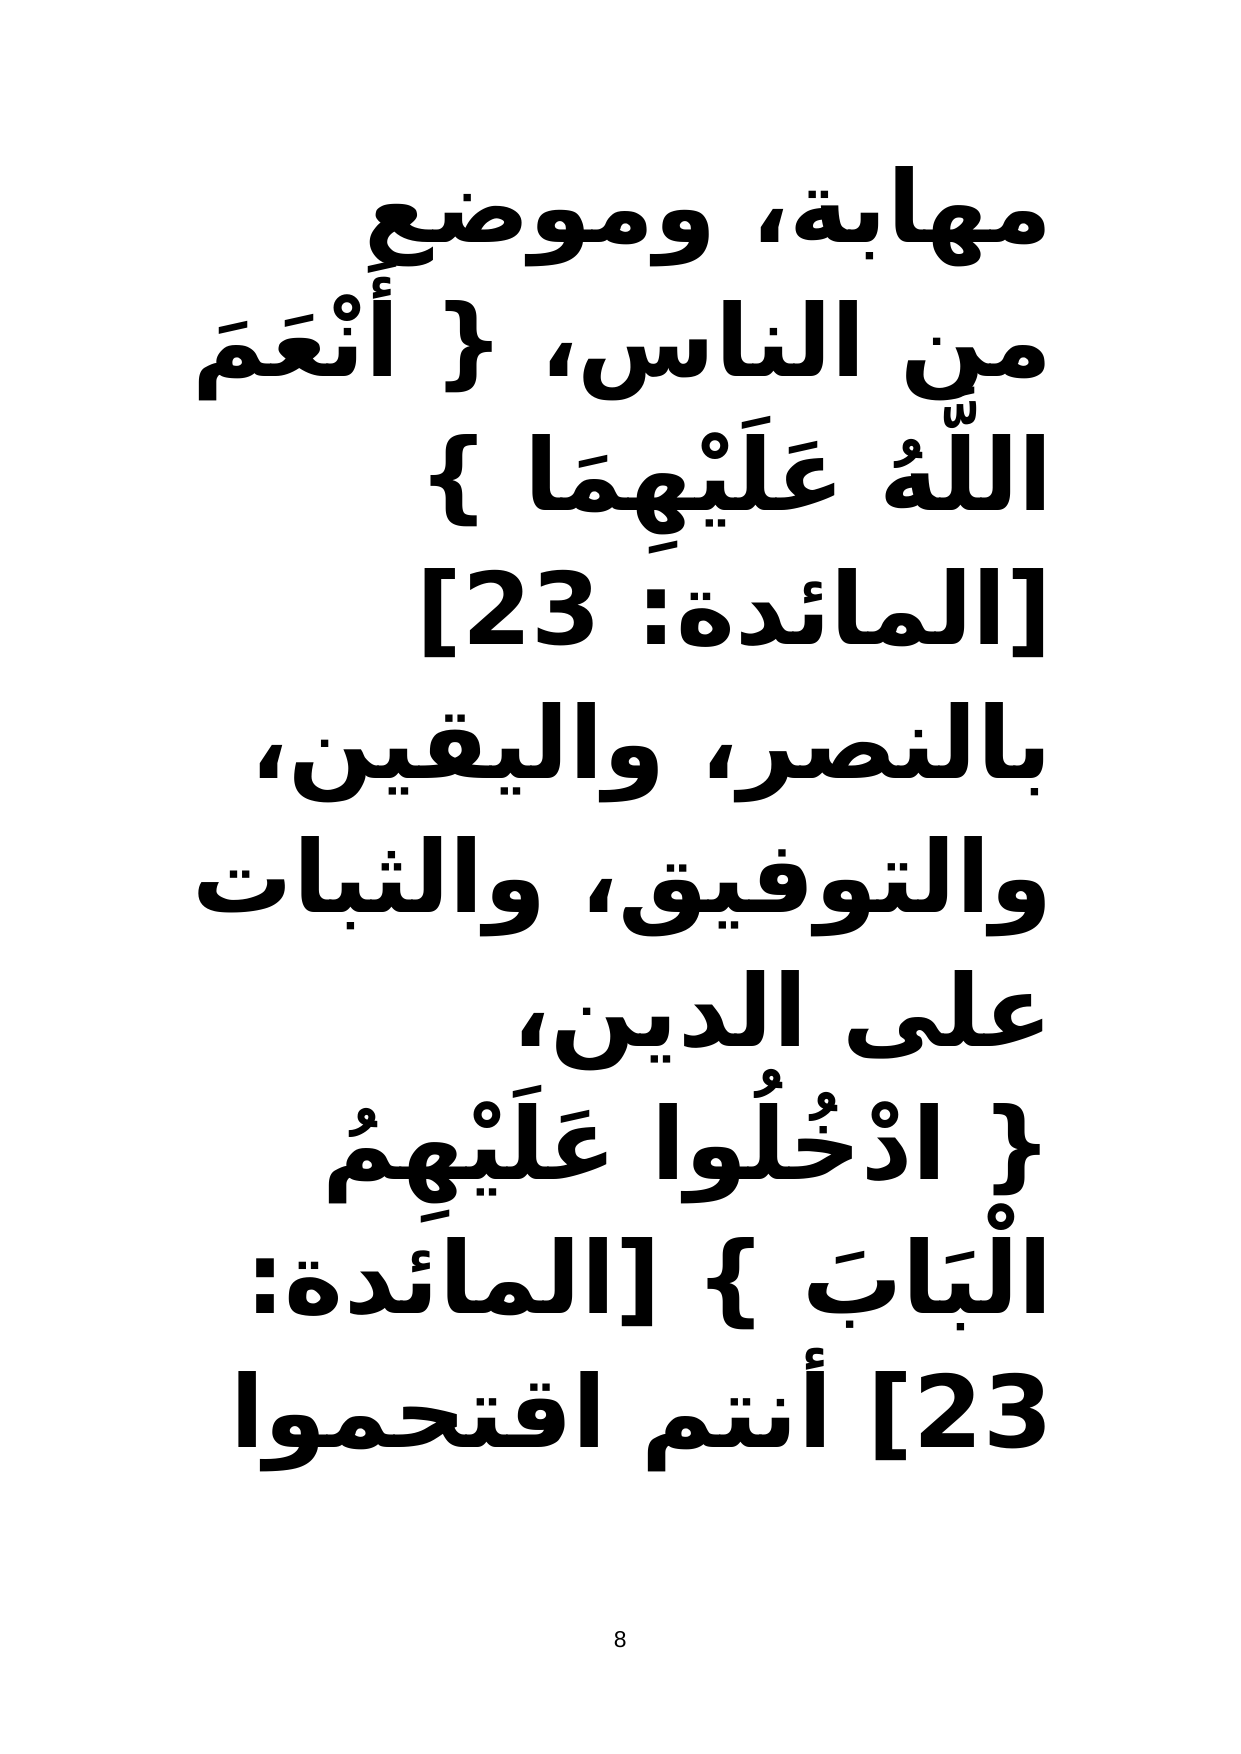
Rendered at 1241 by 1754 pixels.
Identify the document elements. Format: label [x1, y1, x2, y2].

text [187, 150, 1053, 1471]
